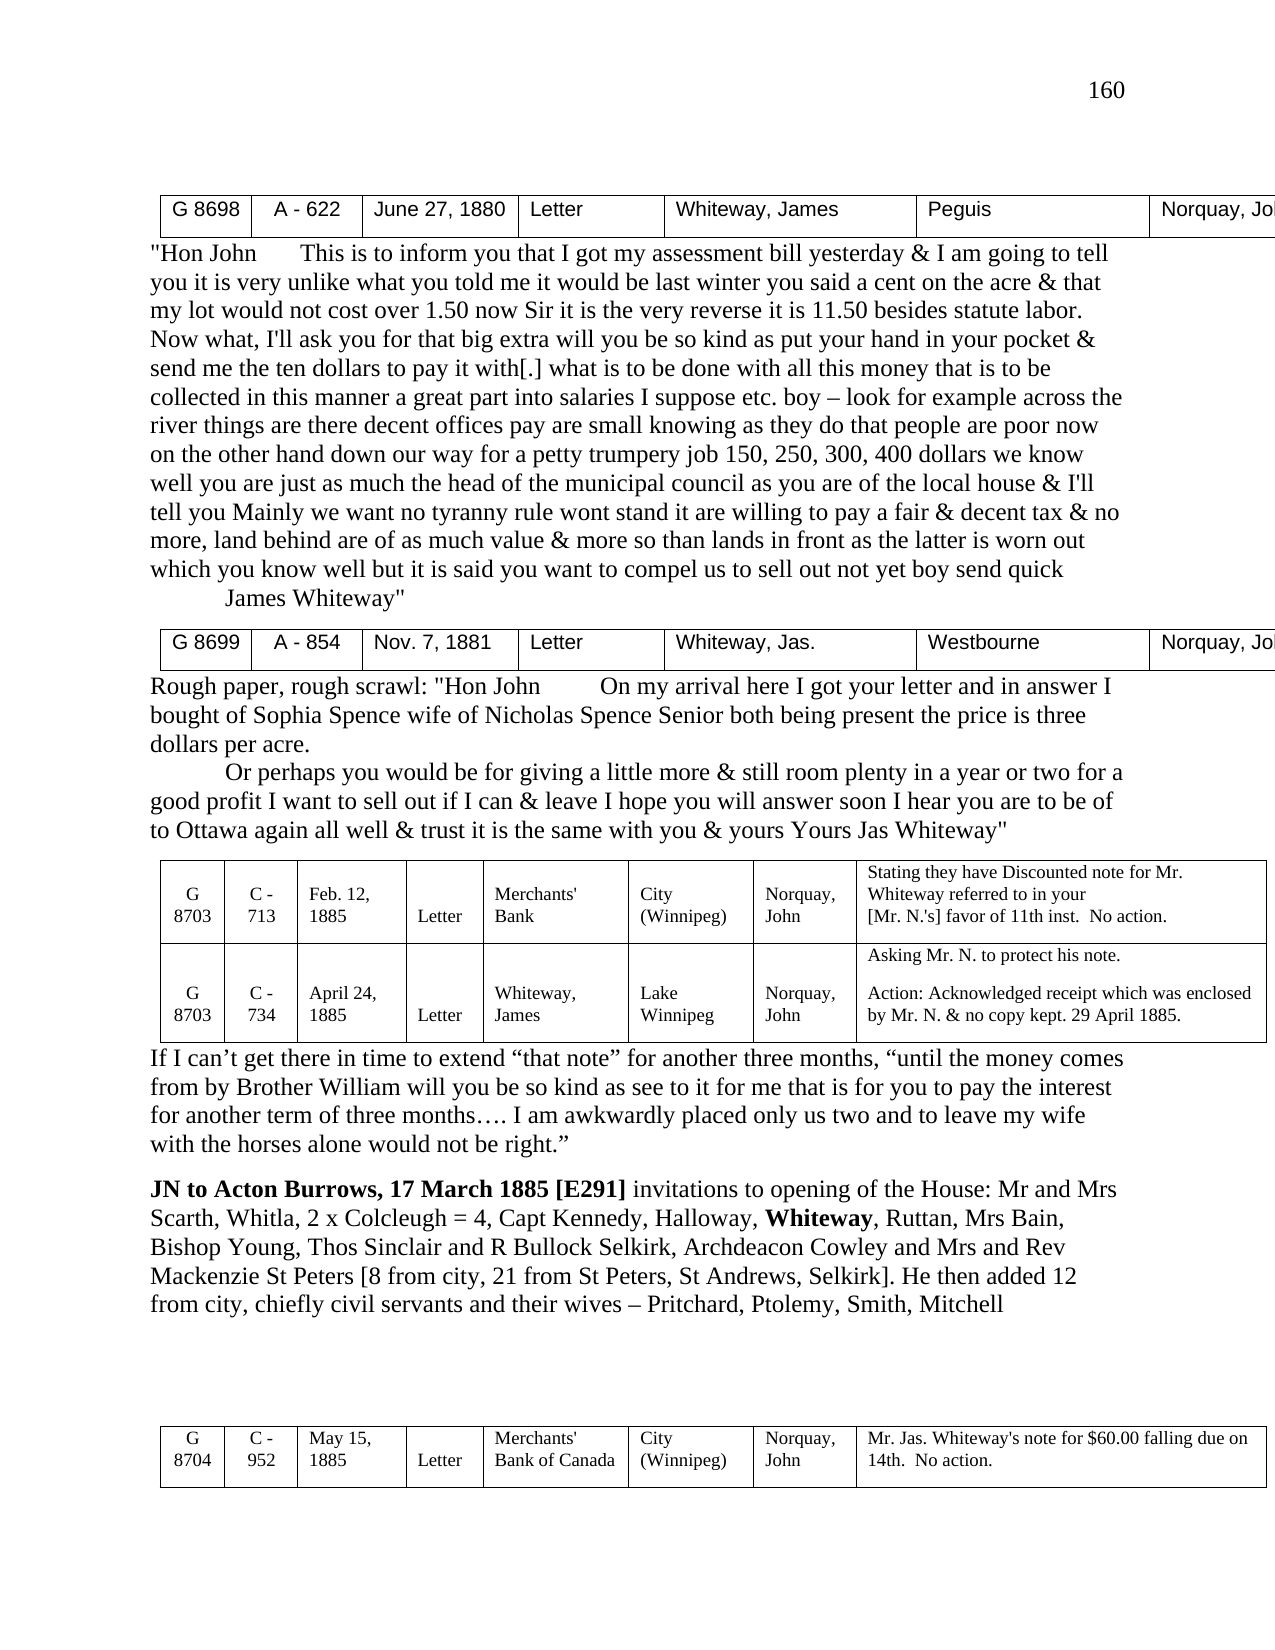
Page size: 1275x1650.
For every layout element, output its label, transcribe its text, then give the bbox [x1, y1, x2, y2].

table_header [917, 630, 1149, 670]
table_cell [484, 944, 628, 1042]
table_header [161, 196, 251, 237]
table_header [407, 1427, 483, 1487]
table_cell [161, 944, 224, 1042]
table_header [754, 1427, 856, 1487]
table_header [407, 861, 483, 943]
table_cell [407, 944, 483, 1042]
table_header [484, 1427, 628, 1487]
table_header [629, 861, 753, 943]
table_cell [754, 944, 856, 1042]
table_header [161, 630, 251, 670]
text "Hon John This is to inform you that I got my assessment bill yesterday & I am going to tell you it is very unlike what you told me it would be last winter you said a cent on the acre & that my lot would not cost over 1.50 now Sir it is the very reverse it is 11.50 besides statute labor. Now what, I'll ask you for that big extra will you be so kind as put your hand in your pocket & send me the ten dollars to pay it with[.] what is to be done with all this money that is to be collected in this manner a great part into salaries I suppose etc. boy – look for example across the river things are there decent offices pay are small knowing as they do that people are poor now on the other hand down our way for a petty trumpery job 150, 250, 300, 400 dollars we know well you are just as much the head of the municipal council as you are of the local house & I'll tell you Mainly we want no tyranny rule wont stand it are willing to pay a fair & decent tax & no more, land behind are of as much value & more so than lands in front as the latter is worn out which you know well but it is said you want to compel us to sell out not yet boy send quick James Whiteway" [150, 238, 1125, 612]
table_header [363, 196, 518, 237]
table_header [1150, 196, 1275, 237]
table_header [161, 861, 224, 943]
text Rough paper, rough scrawl: "Hon John On my arrival here I got your letter and in answer I bought of Sophia Spence wife of Nicholas Spence Senior both being present the price is three dollars per acre. [150, 671, 1125, 757]
text If I can’t get there in time to extend “that note” for another three months, “until the money comes from by Brother William will you be so kind as see to it for me that is for you to pay the interest for another term of three months…. I am awkwardly placed only us two and to leave my wife with the horses alone would not be right.” [150, 1043, 1125, 1158]
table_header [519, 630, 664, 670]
text JN to Acton Burrows, 17 March 1885 [E291] invitations to opening of the House: Mr and Mrs Scarth, Whitla, 2 x Colcleugh = 4, Capt Kennedy, Halloway, Whiteway, Ruttan, Mrs Bain, Bishop Young, Thos Sinclair and R Bullock Selkirk, Archdeacon Cowley and Mrs and Rev Mackenzie St Peters [8 from city, 21 from St Peters, St Andrews, Selkirk]. He then added 12 from city, chiefly civil servants and their wives – Pritchard, Ptolemy, Smith, Mitchell [150, 1174, 1125, 1318]
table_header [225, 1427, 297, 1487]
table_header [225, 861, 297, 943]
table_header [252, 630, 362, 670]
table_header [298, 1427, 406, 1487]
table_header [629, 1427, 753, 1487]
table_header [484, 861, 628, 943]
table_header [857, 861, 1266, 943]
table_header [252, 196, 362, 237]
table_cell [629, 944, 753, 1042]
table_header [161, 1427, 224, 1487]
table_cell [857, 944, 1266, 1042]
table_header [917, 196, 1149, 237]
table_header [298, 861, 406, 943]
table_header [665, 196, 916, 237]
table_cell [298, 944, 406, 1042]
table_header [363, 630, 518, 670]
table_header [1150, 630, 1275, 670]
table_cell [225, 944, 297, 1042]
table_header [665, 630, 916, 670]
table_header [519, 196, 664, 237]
text Or perhaps you would be for giving a little more & still room plenty in a year or two for a good profit I want to sell out if I can & leave I hope you will answer soon I hear you are to be of to Ottawa again all well & trust it is the same with you & yours Yours Jas Whiteway" [150, 757, 1125, 844]
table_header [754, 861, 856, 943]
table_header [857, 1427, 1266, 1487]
